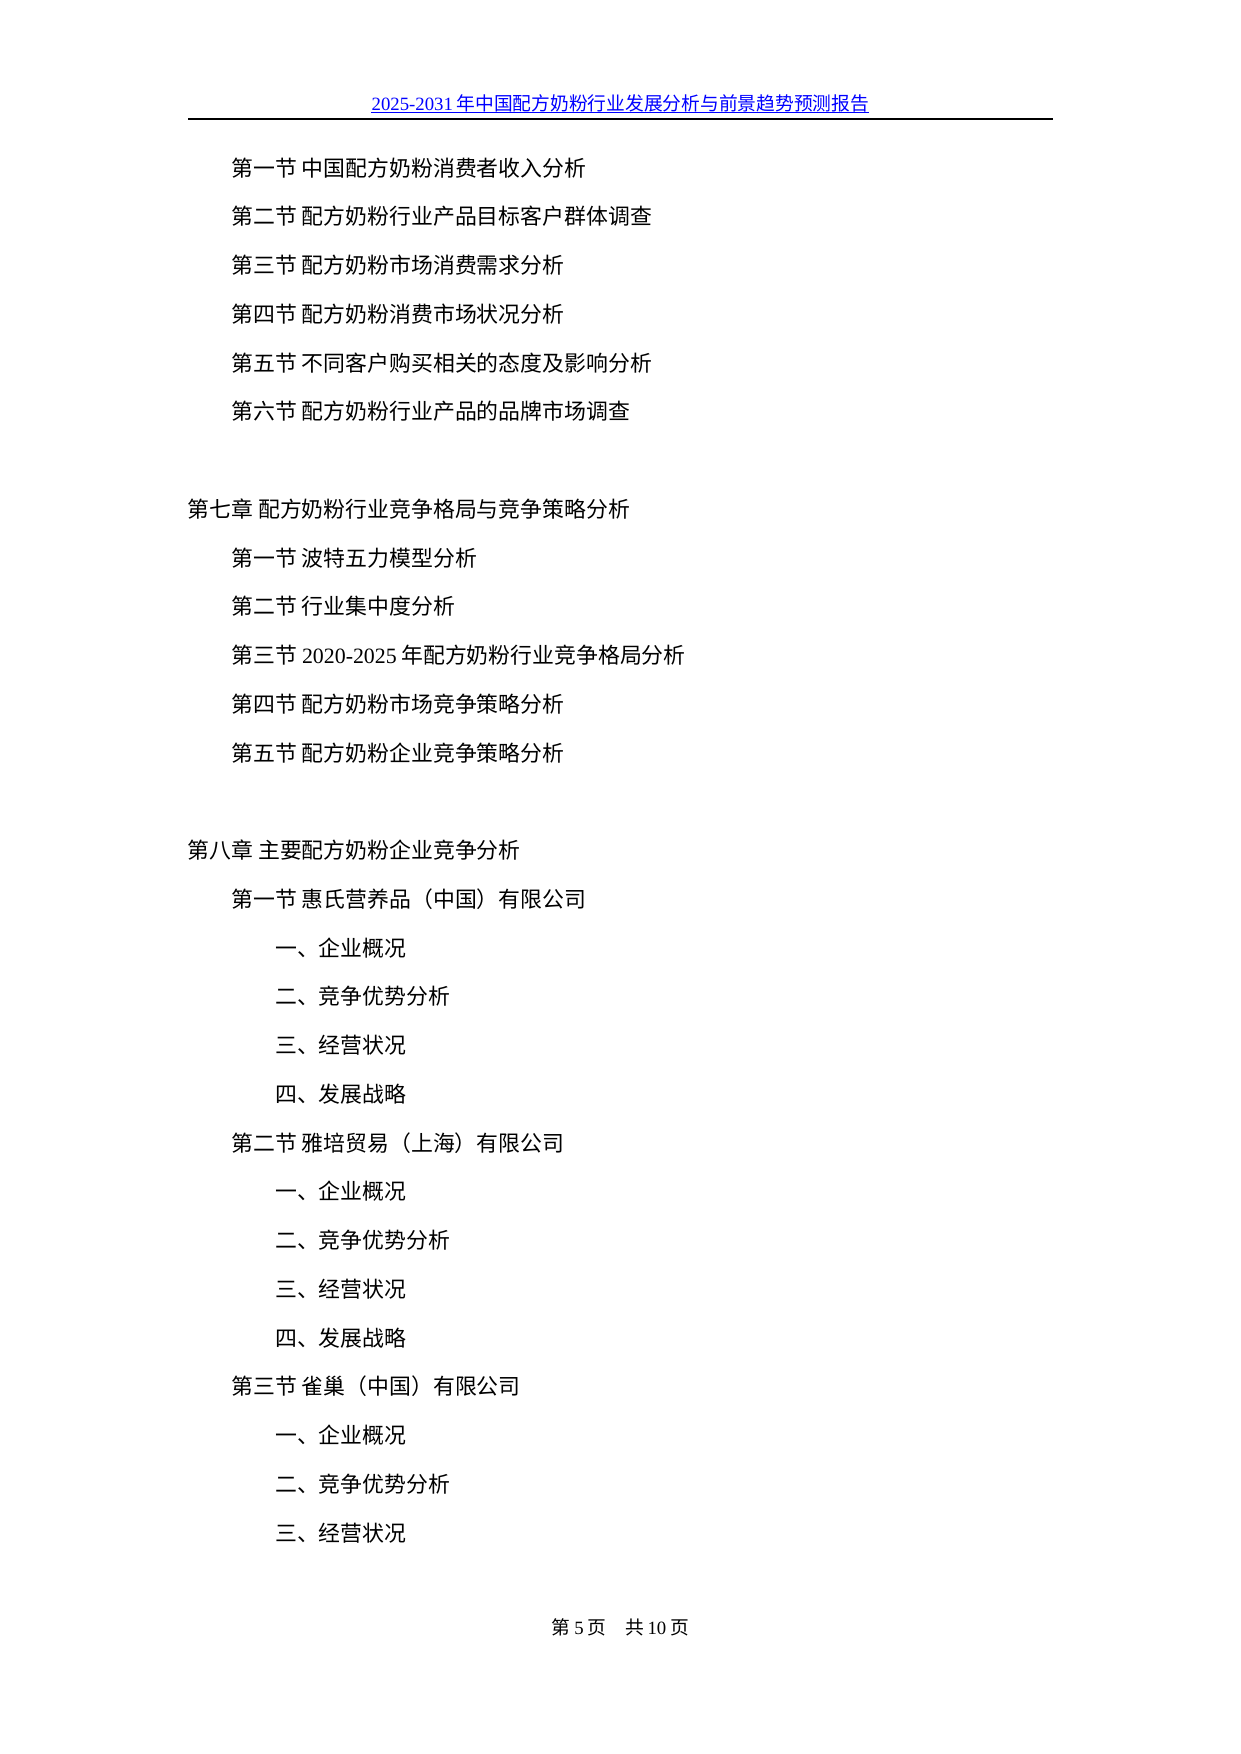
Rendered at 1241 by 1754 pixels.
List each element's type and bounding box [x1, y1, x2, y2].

text [187, 150, 1053, 1548]
